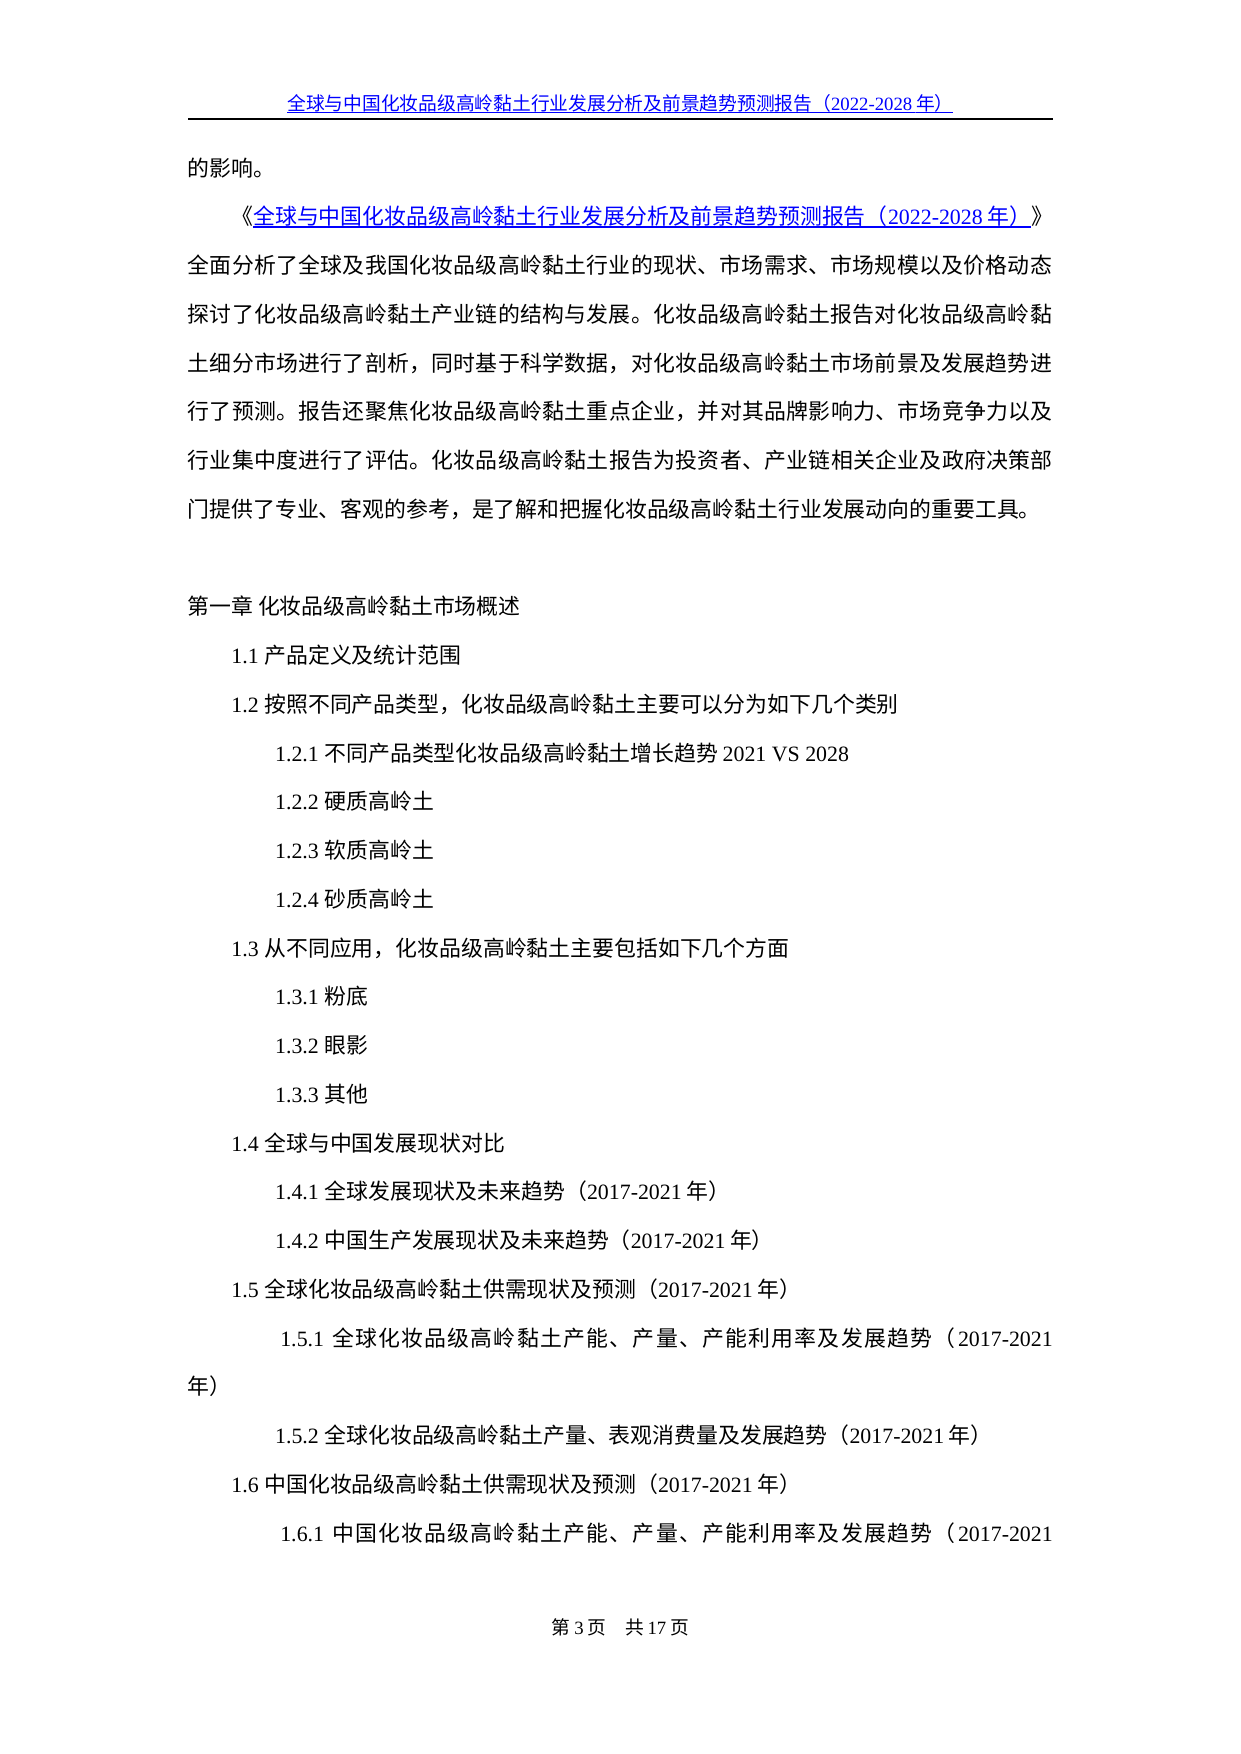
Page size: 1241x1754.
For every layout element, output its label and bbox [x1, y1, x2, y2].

text [187, 150, 1053, 1548]
